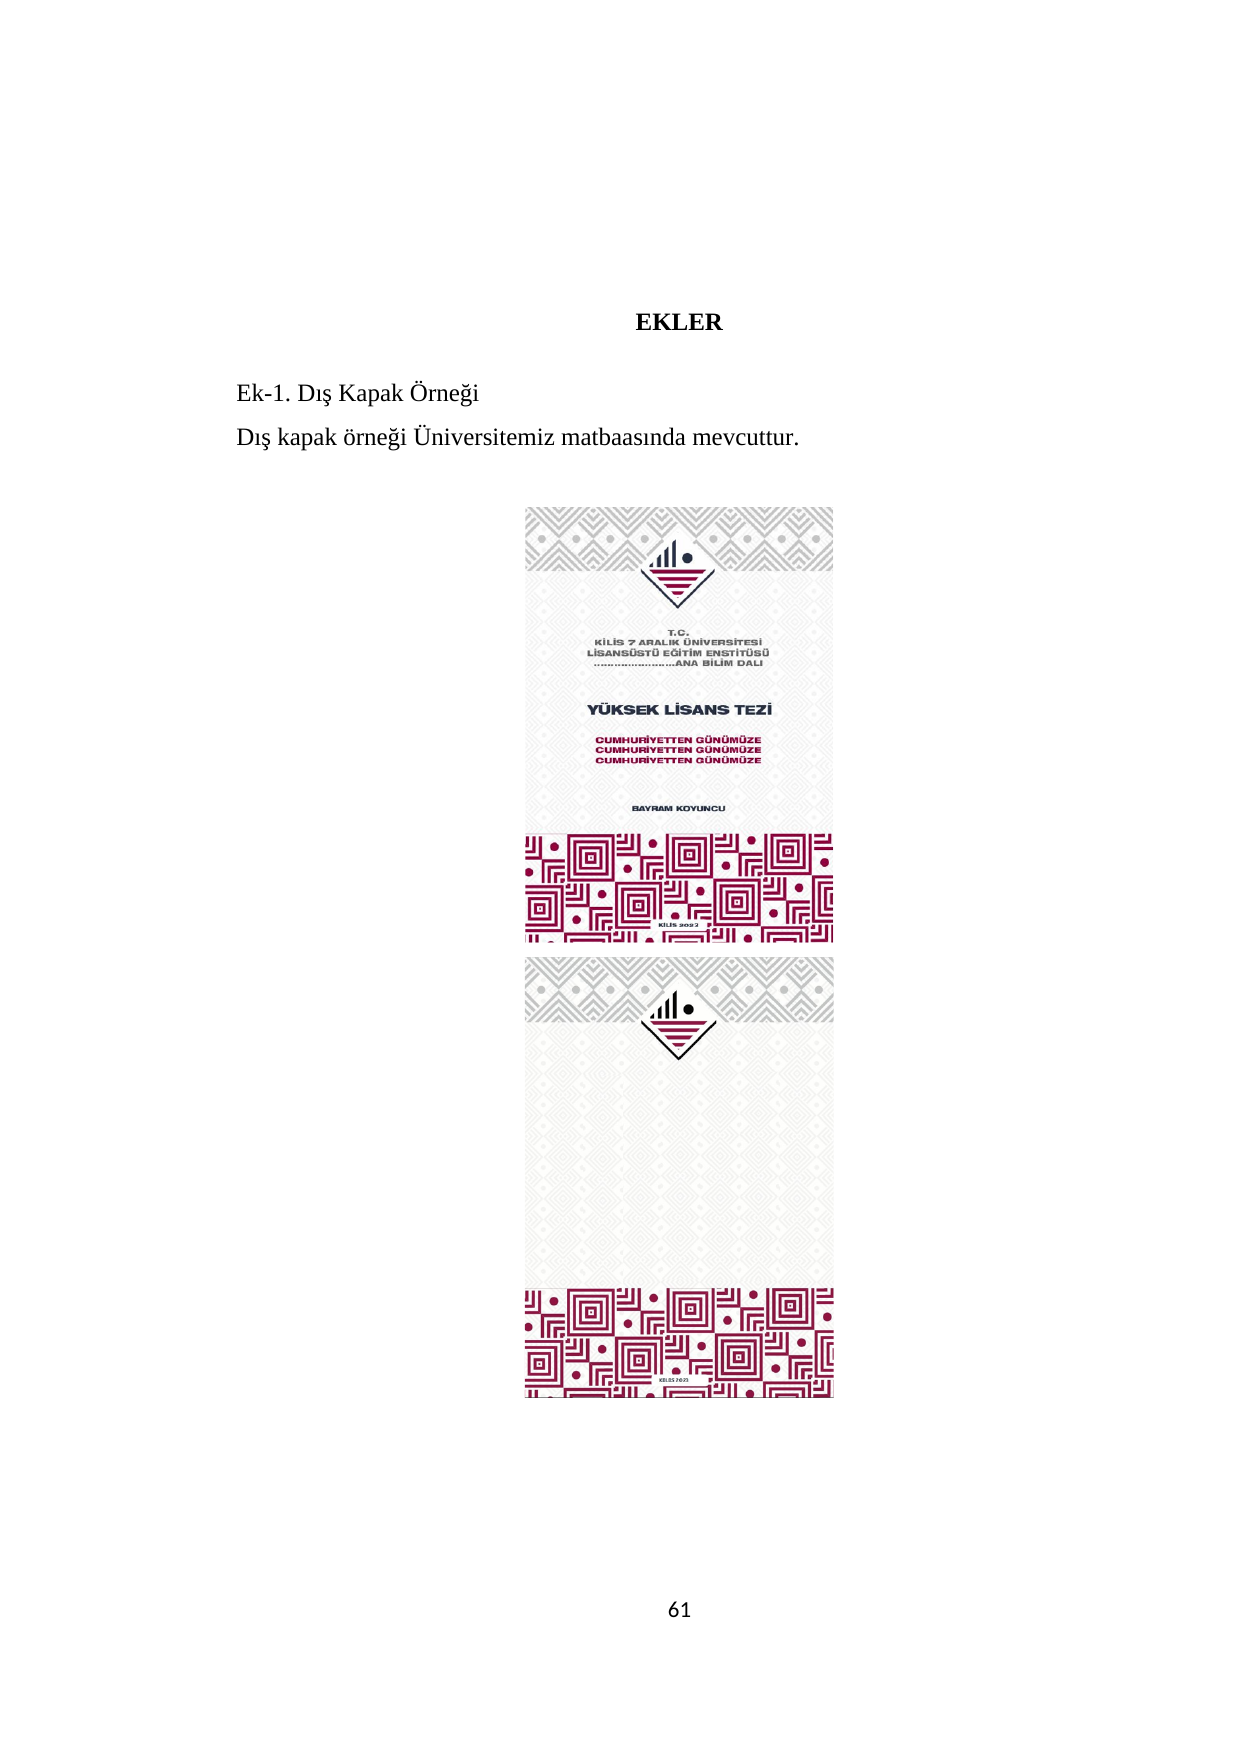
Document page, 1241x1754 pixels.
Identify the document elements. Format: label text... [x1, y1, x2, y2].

text Dış kapak örneği Üniversitemiz matbaasında mevcuttur. [236, 422, 1122, 450]
picture [525, 507, 834, 943]
text Ek-1. Dış Kapak Örneği [236, 378, 1122, 407]
subtitle EKLER [236, 307, 1122, 335]
picture [524, 957, 834, 1398]
